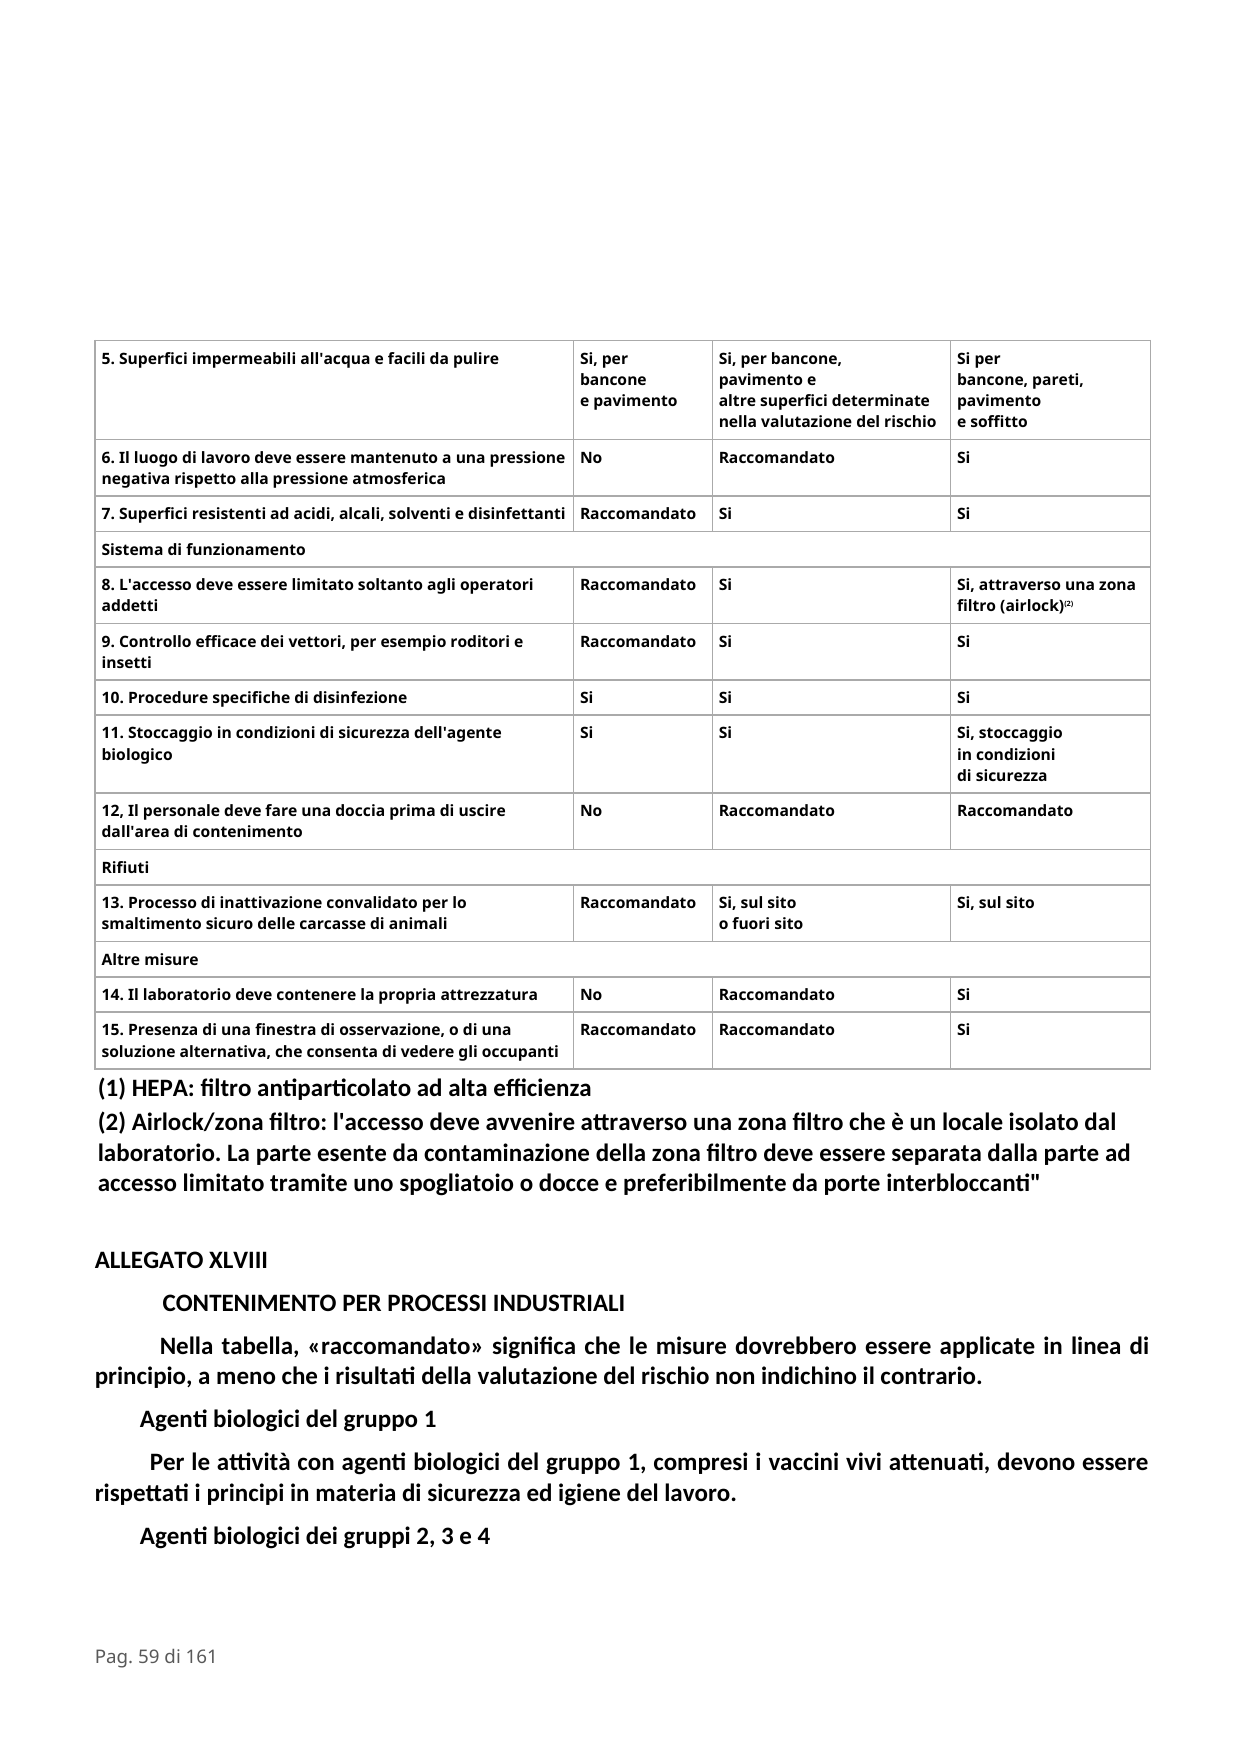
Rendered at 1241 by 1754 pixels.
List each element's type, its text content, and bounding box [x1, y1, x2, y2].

text (2) Airlock/zona filtro: l'accesso deve avvenire attraverso una zona filtro che è un locale isolato dal laboratorio. La parte esente da contaminazione della zona filtro deve essere separata dalla parte ad accesso limitato tramite uno spogliatoio o docce e preferibilmente da porte interbloccanti" [98, 1106, 1152, 1198]
table_cell 7. Superfici resistenti ad acidi, alcali, solventi e disinfettanti [96, 497, 573, 531]
table_cell Rifiuti [96, 850, 1150, 884]
text CONTENIMENTO PER PROCESSI INDUSTRIALI [94, 1287, 1152, 1317]
table_cell Raccomandato [574, 497, 712, 531]
text (1) HEPA: filtro antiparticolato ad alta efficienza [98, 1072, 1152, 1103]
text Agenti biologici dei gruppi 2, 3 e 4 [94, 1520, 1152, 1551]
table_cell Si [951, 440, 1150, 495]
table_cell Si, attraverso una zona filtro (airlock)(2) [951, 568, 1150, 622]
table_cell Si [713, 568, 950, 622]
table_cell 5. Superfici impermeabili all'acqua e facili da pulire [96, 341, 573, 439]
table_cell 10. Procedure specifiche di disinfezione [96, 681, 573, 714]
table_cell Si [713, 497, 950, 531]
table_cell Si, per bancone, pavimento e altre superfici determinate nella valutazione del rischio [713, 341, 950, 439]
table_cell 12, Il personale deve fare una doccia prima di uscire dall'area di contenimento [96, 794, 573, 849]
text Per le attività con agenti biologici del gruppo 1, compresi i vaccini vivi attenuati, devono essere rispettati i principi in materia di sicurezza ed igiene del lavoro. [94, 1446, 1152, 1507]
table_cell Si [951, 1013, 1150, 1068]
table_cell Raccomandato [574, 568, 712, 622]
table_cell Si [574, 716, 712, 792]
table_cell Raccomandato [713, 794, 950, 849]
table_cell Si [951, 681, 1150, 714]
table_cell Si [951, 624, 1150, 679]
table_cell Si [713, 681, 950, 714]
text ALLEGATO XLVIII [94, 1244, 1152, 1274]
table_cell Si, stoccaggio in condizioni di sicurezza [951, 716, 1150, 792]
table_cell Raccomandato [574, 1013, 712, 1068]
table_cell Si [951, 978, 1150, 1011]
table_cell Si [713, 716, 950, 792]
table_cell Si per bancone, pareti, pavimento e soffitto [951, 341, 1150, 439]
table_cell 8. L'accesso deve essere limitato soltanto agli operatori addetti [96, 568, 573, 622]
table_cell Si, sul sito o fuori sito [713, 886, 950, 941]
table_cell 14. Il laboratorio deve contenere la propria attrezzatura [96, 978, 573, 1011]
text Nella tabella, «raccomandato» significa che le misure dovrebbero essere applicate in linea di principio, a meno che i risultati della valutazione del rischio non indichino il contrario. [94, 1330, 1152, 1391]
table_cell 11. Stoccaggio in condizioni di sicurezza dell'agente biologico [96, 716, 573, 792]
table_cell Si [713, 624, 950, 679]
table_cell 15. Presenza di una finestra di osservazione, o di una soluzione alternativa, che consenta di vedere gli occupanti [96, 1013, 573, 1068]
table_cell No [574, 794, 712, 849]
table_cell Altre misure [96, 942, 1150, 976]
table_cell 9. Controllo efficace dei vettori, per esempio roditori e insetti [96, 624, 573, 679]
table_cell Si, sul sito [951, 886, 1150, 941]
table_cell 6. Il luogo di lavoro deve essere mantenuto a una pressione negativa rispetto alla pressione atmosferica [96, 440, 573, 495]
table_cell 13. Processo di inattivazione convalidato per lo smaltimento sicuro delle carcasse di animali [96, 886, 573, 941]
table_cell Sistema di funzionamento [96, 532, 1150, 566]
table_cell Raccomandato [951, 794, 1150, 849]
table_cell No [574, 978, 712, 1011]
table_cell No [574, 440, 712, 495]
table_cell Raccomandato [574, 624, 712, 679]
table_cell Raccomandato [713, 978, 950, 1011]
table_cell Raccomandato [713, 440, 950, 495]
table_cell Si [951, 497, 1150, 531]
table_cell Raccomandato [574, 886, 712, 941]
text Agenti biologici del gruppo 1 [94, 1403, 1152, 1434]
table_cell Si, per bancone e pavimento [574, 341, 712, 439]
table_cell Raccomandato [713, 1013, 950, 1068]
table_cell Si [574, 681, 712, 714]
